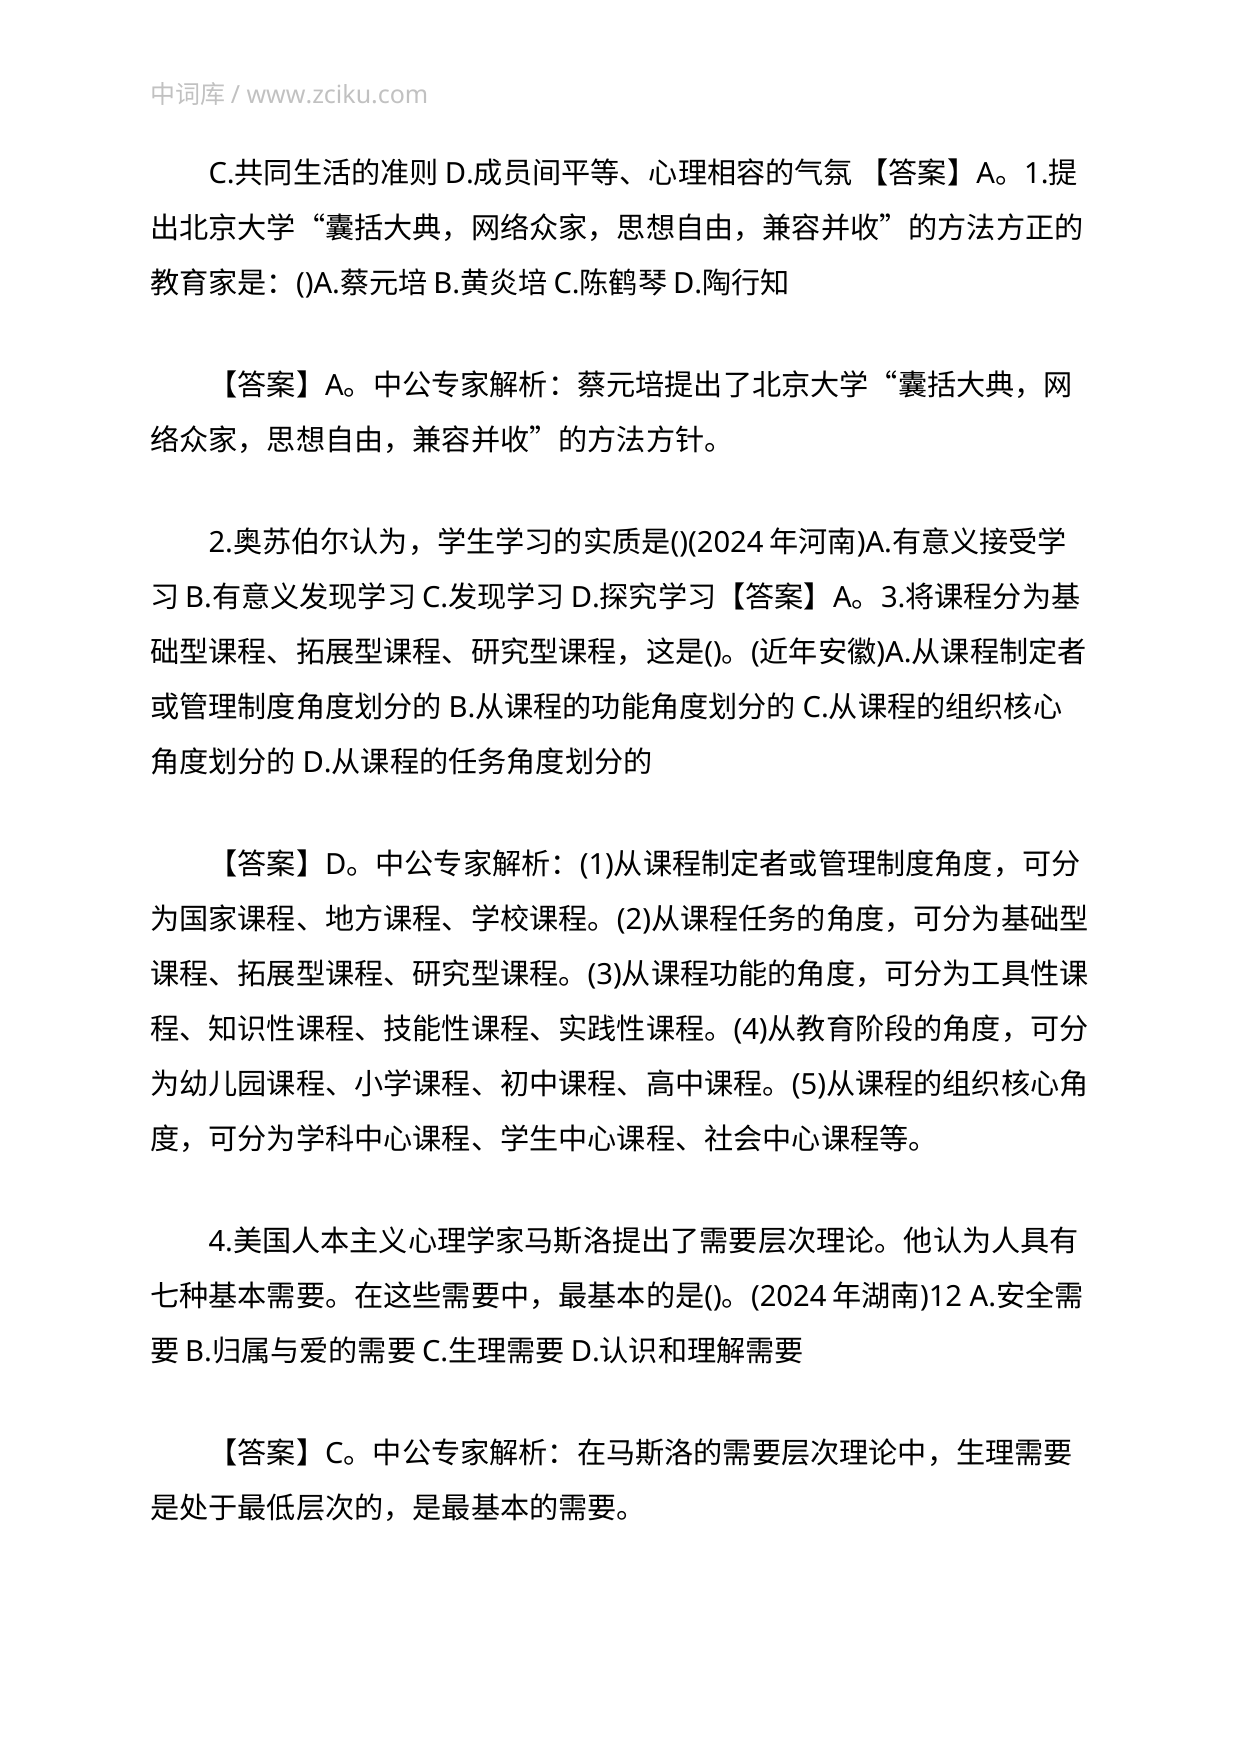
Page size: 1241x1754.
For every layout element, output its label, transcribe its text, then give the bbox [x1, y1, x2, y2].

text 【答案】A。中公专家解析：蔡元培提出了北京大学“囊括大典，网络众家，思想自由，兼容并收”的方法方针。 [150, 362, 1090, 459]
text C.共同生活的准则D.成员间平等、心理相容的气氛 【答案】A。1.提出北京大学“囊括大典，网络众家，思想自由，兼容并收”的方法方正的教育家是：()A.蔡元培B.黄炎培C.陈鹤琴D.陶行知 [150, 150, 1090, 302]
text 【答案】C。中公专家解析：在马斯洛的需要层次理论中，生理需要是处于最低层次的，是最基本的需要。 [150, 1429, 1090, 1527]
text 2.奥苏伯尔认为，学生学习的实质是()(2024年河南)A.有意义接受学习B.有意义发现学习C.发现学习D.探究学习【答案】A。3.将课程分为基础型课程、拓展型课程、研究型课程，这是()。(近年安徽)A.从课程制定者或管理制度角度划分的 B.从课程的功能角度划分的 C.从课程的组织核心角度划分的 D.从课程的任务角度划分的 [150, 519, 1090, 781]
text 4.美国人本主义心理学家马斯洛提出了需要层次理论。他认为人具有七种基本需要。在这些需要中，最基本的是()。(2024年湖南)12 A.安全需要B.归属与爱的需要C.生理需要D.认识和理解需要 [150, 1217, 1090, 1370]
text 【答案】D。中公专家解析：(1)从课程制定者或管理制度角度，可分为国家课程、地方课程、学校课程。(2)从课程任务的角度，可分为基础型课程、拓展型课程、研究型课程。(3)从课程功能的角度，可分为工具性课程、知识性课程、技能性课程、实践性课程。(4)从教育阶段的角度，可分为幼儿园课程、小学课程、初中课程、高中课程。(5)从课程的组织核心角度，可分为学科中心课程、学生中心课程、社会中心课程等。 [150, 841, 1090, 1158]
